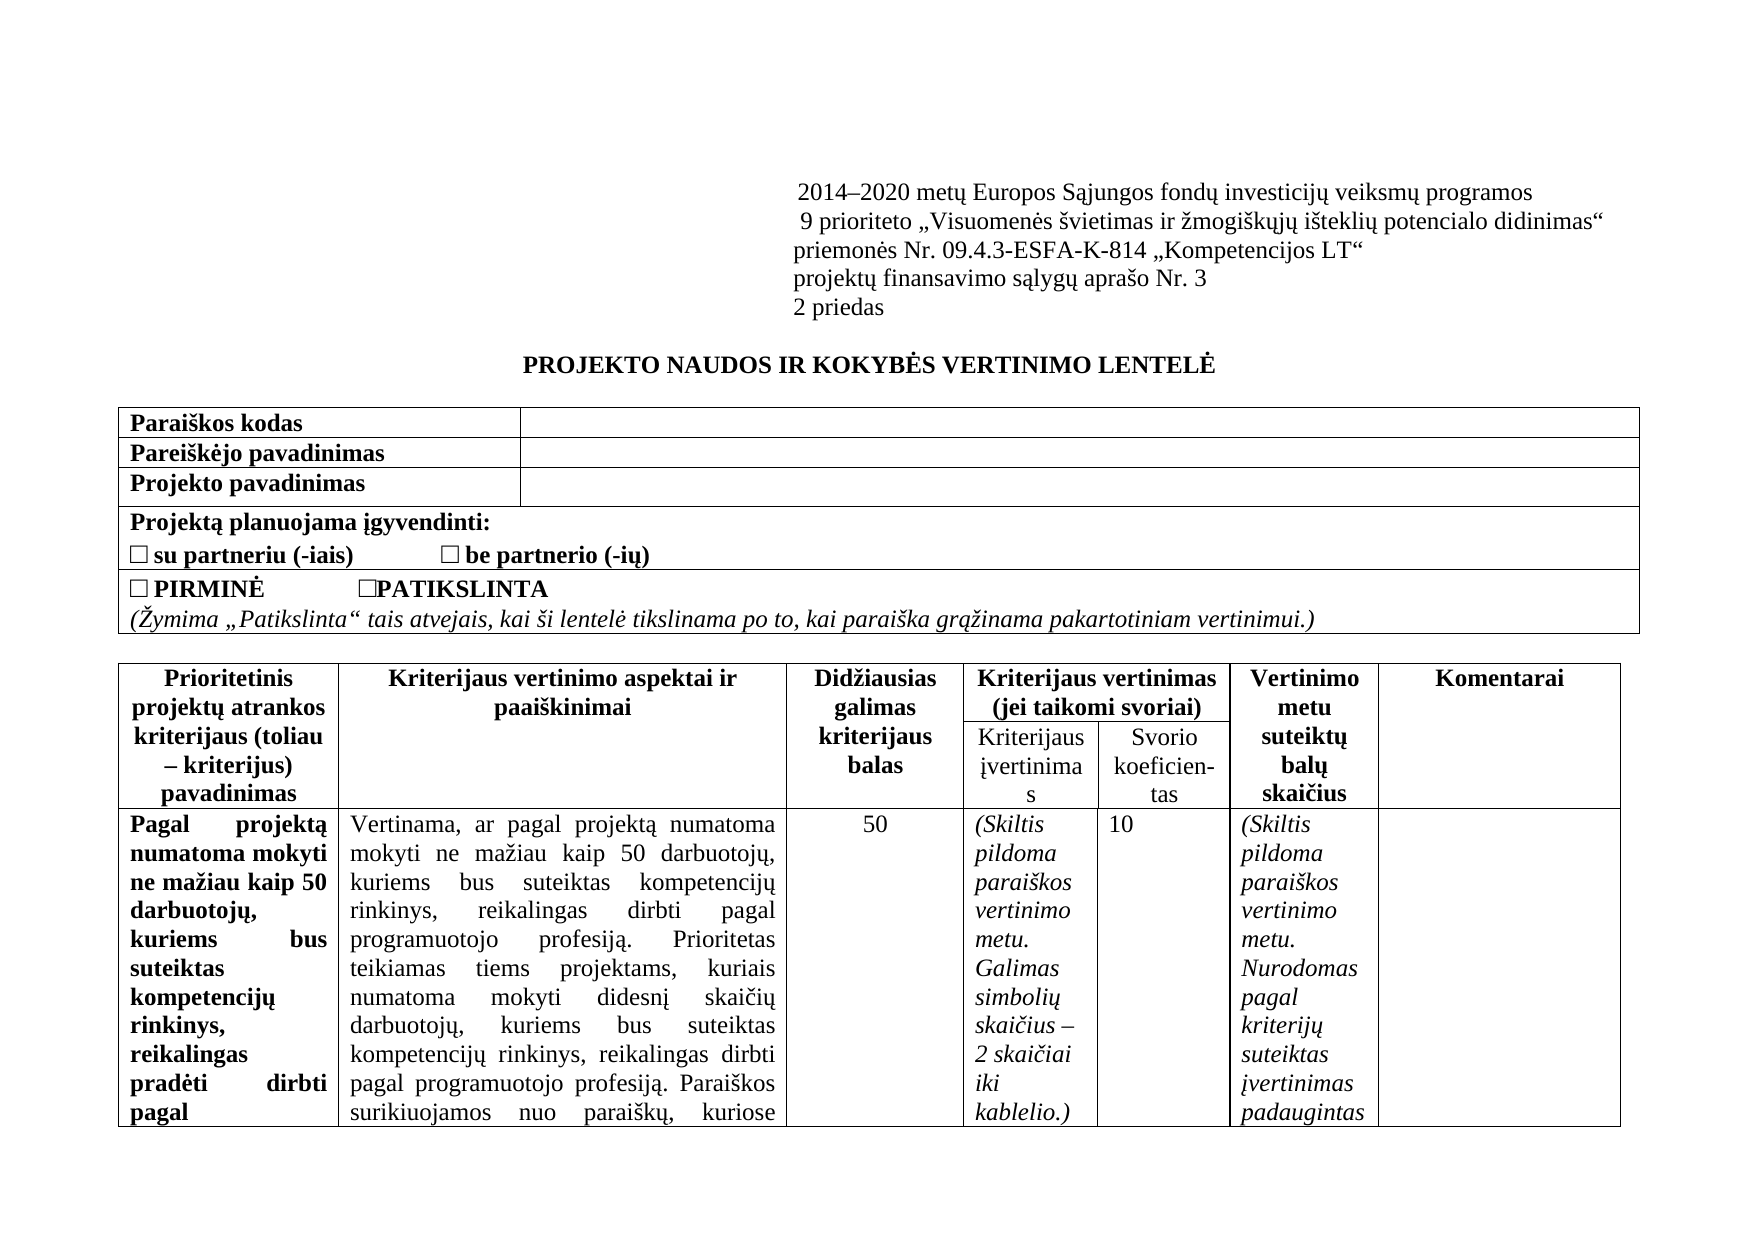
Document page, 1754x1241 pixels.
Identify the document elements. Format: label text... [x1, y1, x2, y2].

text projektų finansavimo sąlygų aprašo Nr. 3 [658, 263, 1621, 292]
table_header Komentarai [1379, 664, 1620, 808]
table_header Kriterijaus vertinimas (jei taikomi svoriai) [964, 664, 1229, 721]
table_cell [339, 809, 786, 1126]
table_cell 10 [1098, 809, 1229, 1126]
text 9 prioriteto „Visuomenės švietimas ir žmogiškųjų išteklių potencialo didinimas“ [523, 206, 1621, 235]
table_cell Svorio koeficien-tas [1099, 722, 1229, 808]
table_cell Projekto pavadinimas [119, 468, 520, 506]
table_cell Kriterijaus įvertinimas [964, 722, 1098, 808]
table_header Prioritetinis projektų atrankos kriterijaus (toliau – kriterijus) pavadinimas [119, 664, 338, 808]
table_cell □ PIRMINĖ □PATIKSLINTA (Žymima „Patikslinta“ tais atvejais, kai ši lentelė tikslinama po to, kai paraiška grąžinama pakartotiniam vertinimui.) [119, 570, 1639, 633]
table_header Paraiškos kodas [119, 408, 520, 437]
table_header Didžiausias galimas kriterijaus balas [787, 664, 963, 808]
text 2 priedas [658, 292, 1621, 321]
table_header Vertinimo metu suteiktų balų skaičius [1231, 664, 1378, 808]
table_cell [521, 438, 1639, 467]
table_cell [119, 809, 338, 1126]
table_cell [964, 809, 1097, 1126]
table_cell Pareiškėjo pavadinimas [119, 438, 520, 467]
table_header Kriterijaus vertinimo aspektai ir paaiškinimai [339, 664, 786, 808]
text 2014–2020 metų Europos Sąjungos fondų investicijų veiksmų programos [118, 177, 1621, 206]
text priemonės Nr. 09.4.3-ESFA-K-814 „Kompetencijos LT“ [658, 235, 1621, 263]
table_cell [521, 468, 1639, 506]
table_cell [1379, 809, 1620, 1126]
text PROJEKTO Naudos ir kokybės vertinimo LENTELĖ [118, 350, 1621, 378]
table_cell Projektą planuojama įgyvendinti: □ su partneriu (-iais) □ be partnerio (-ių) [119, 507, 1639, 569]
table_header [521, 408, 1639, 437]
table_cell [1231, 809, 1378, 1126]
table_cell 50 [787, 809, 963, 1126]
